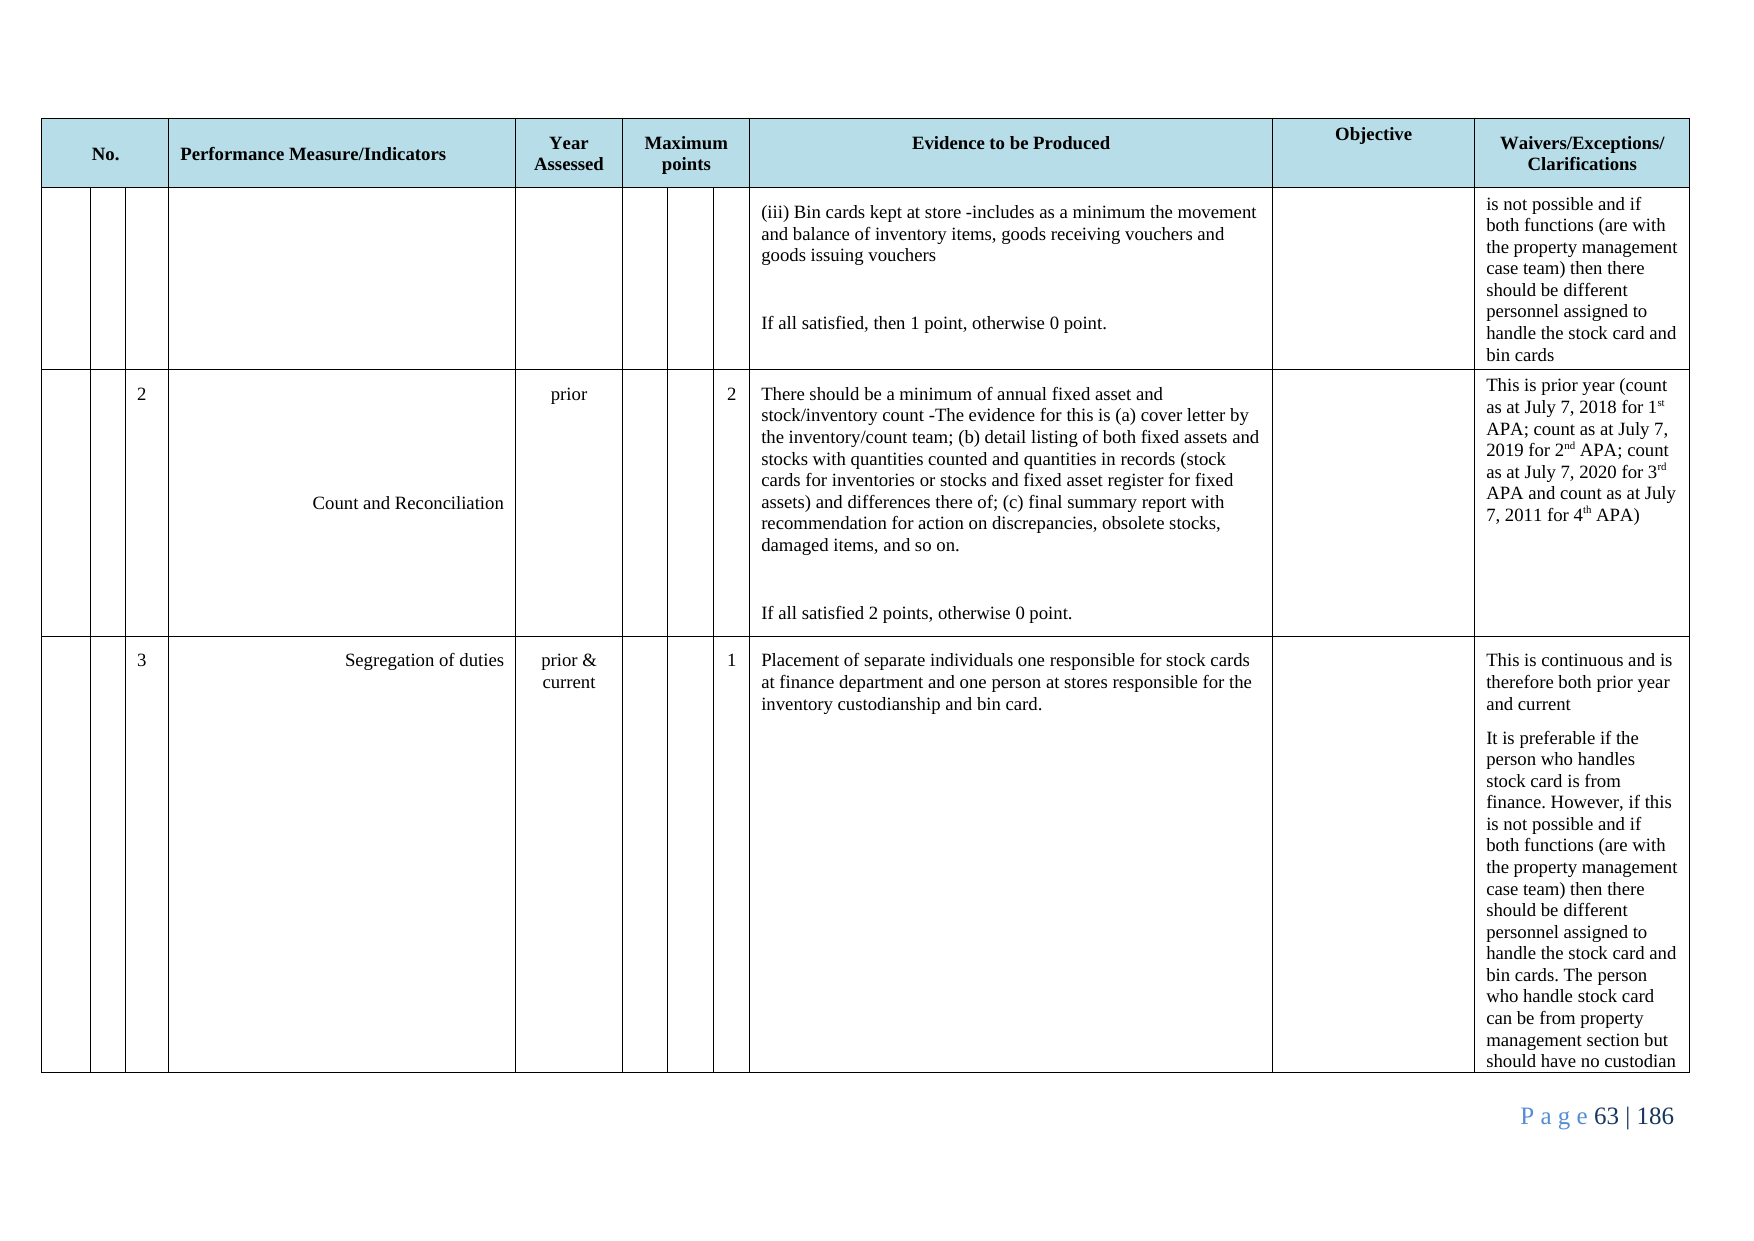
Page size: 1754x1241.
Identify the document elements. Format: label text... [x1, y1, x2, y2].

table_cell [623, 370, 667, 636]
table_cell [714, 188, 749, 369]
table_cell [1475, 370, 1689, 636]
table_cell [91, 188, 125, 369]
table_header Evidence to be Produced [750, 119, 1272, 187]
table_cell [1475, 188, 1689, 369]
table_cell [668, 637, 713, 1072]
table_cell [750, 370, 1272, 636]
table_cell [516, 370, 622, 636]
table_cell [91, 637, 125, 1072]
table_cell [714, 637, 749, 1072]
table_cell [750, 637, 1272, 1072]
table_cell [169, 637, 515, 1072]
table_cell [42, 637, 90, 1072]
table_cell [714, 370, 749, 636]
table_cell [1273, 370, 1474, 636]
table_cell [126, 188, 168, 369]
table_header Objective [1273, 119, 1474, 187]
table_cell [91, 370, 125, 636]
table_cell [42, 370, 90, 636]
table_header No. [42, 119, 168, 187]
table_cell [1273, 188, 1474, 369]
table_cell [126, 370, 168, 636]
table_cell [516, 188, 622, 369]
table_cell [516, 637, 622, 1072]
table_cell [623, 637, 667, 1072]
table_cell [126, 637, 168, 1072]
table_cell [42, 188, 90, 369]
table_header Waivers/Exceptions/ Clarifications [1475, 119, 1689, 187]
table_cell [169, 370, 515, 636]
table_header Year Assessed [516, 119, 622, 187]
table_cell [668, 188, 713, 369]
table_header Maximum points [623, 119, 749, 187]
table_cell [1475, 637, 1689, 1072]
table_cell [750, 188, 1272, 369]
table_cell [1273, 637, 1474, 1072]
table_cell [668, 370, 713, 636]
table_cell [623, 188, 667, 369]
table_header Performance Measure/Indicators [169, 119, 515, 187]
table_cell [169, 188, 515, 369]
